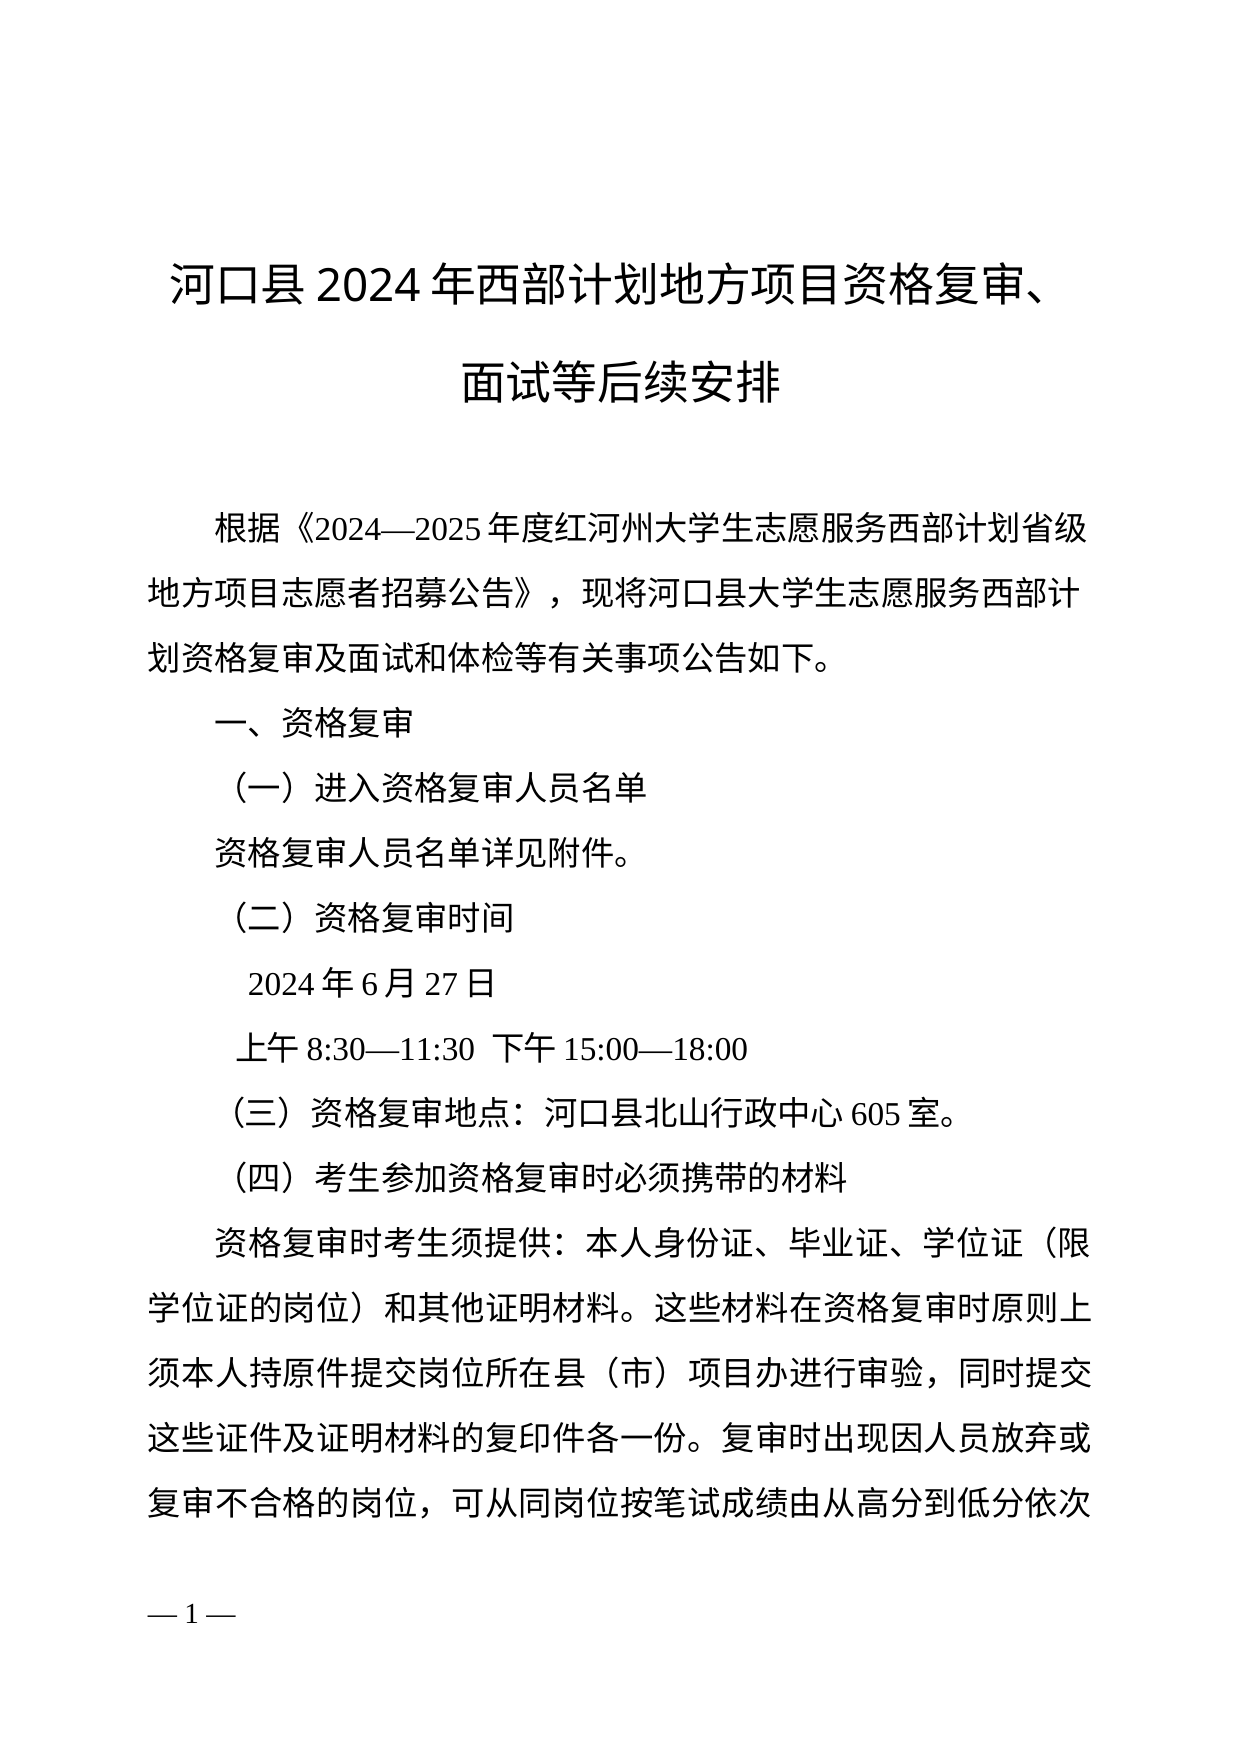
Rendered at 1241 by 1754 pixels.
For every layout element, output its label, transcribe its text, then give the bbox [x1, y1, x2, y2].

list （一）进入资格复审人员名单 [148, 753, 1093, 818]
text 资格复审人员名单详见附件。 [148, 818, 1093, 883]
text （四）考生参加资格复审时必须携带的材料 [148, 1143, 1093, 1208]
text （三）资格复审地点：河口县北山行政中心605室。 [148, 1078, 1093, 1143]
list 一、资格复审 [148, 688, 1093, 753]
text 2024年6月27日 [148, 948, 1093, 1013]
text 河口县2024年西部计划地方项目资格复审、面试等后续安排 [148, 233, 1093, 428]
text 上午8:30—11:30 下午15:00—18:00 [148, 1013, 1093, 1078]
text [148, 1208, 1093, 1533]
text （二）资格复审时间 [148, 883, 1093, 948]
list 根据《2024—2025年度红河州大学生志愿服务西部计划省级地方项目志愿者招募公告》，现将河口县大学生志愿服务西部计划资格复审及面试和体检等有关事项公告如下。 [148, 493, 1093, 688]
